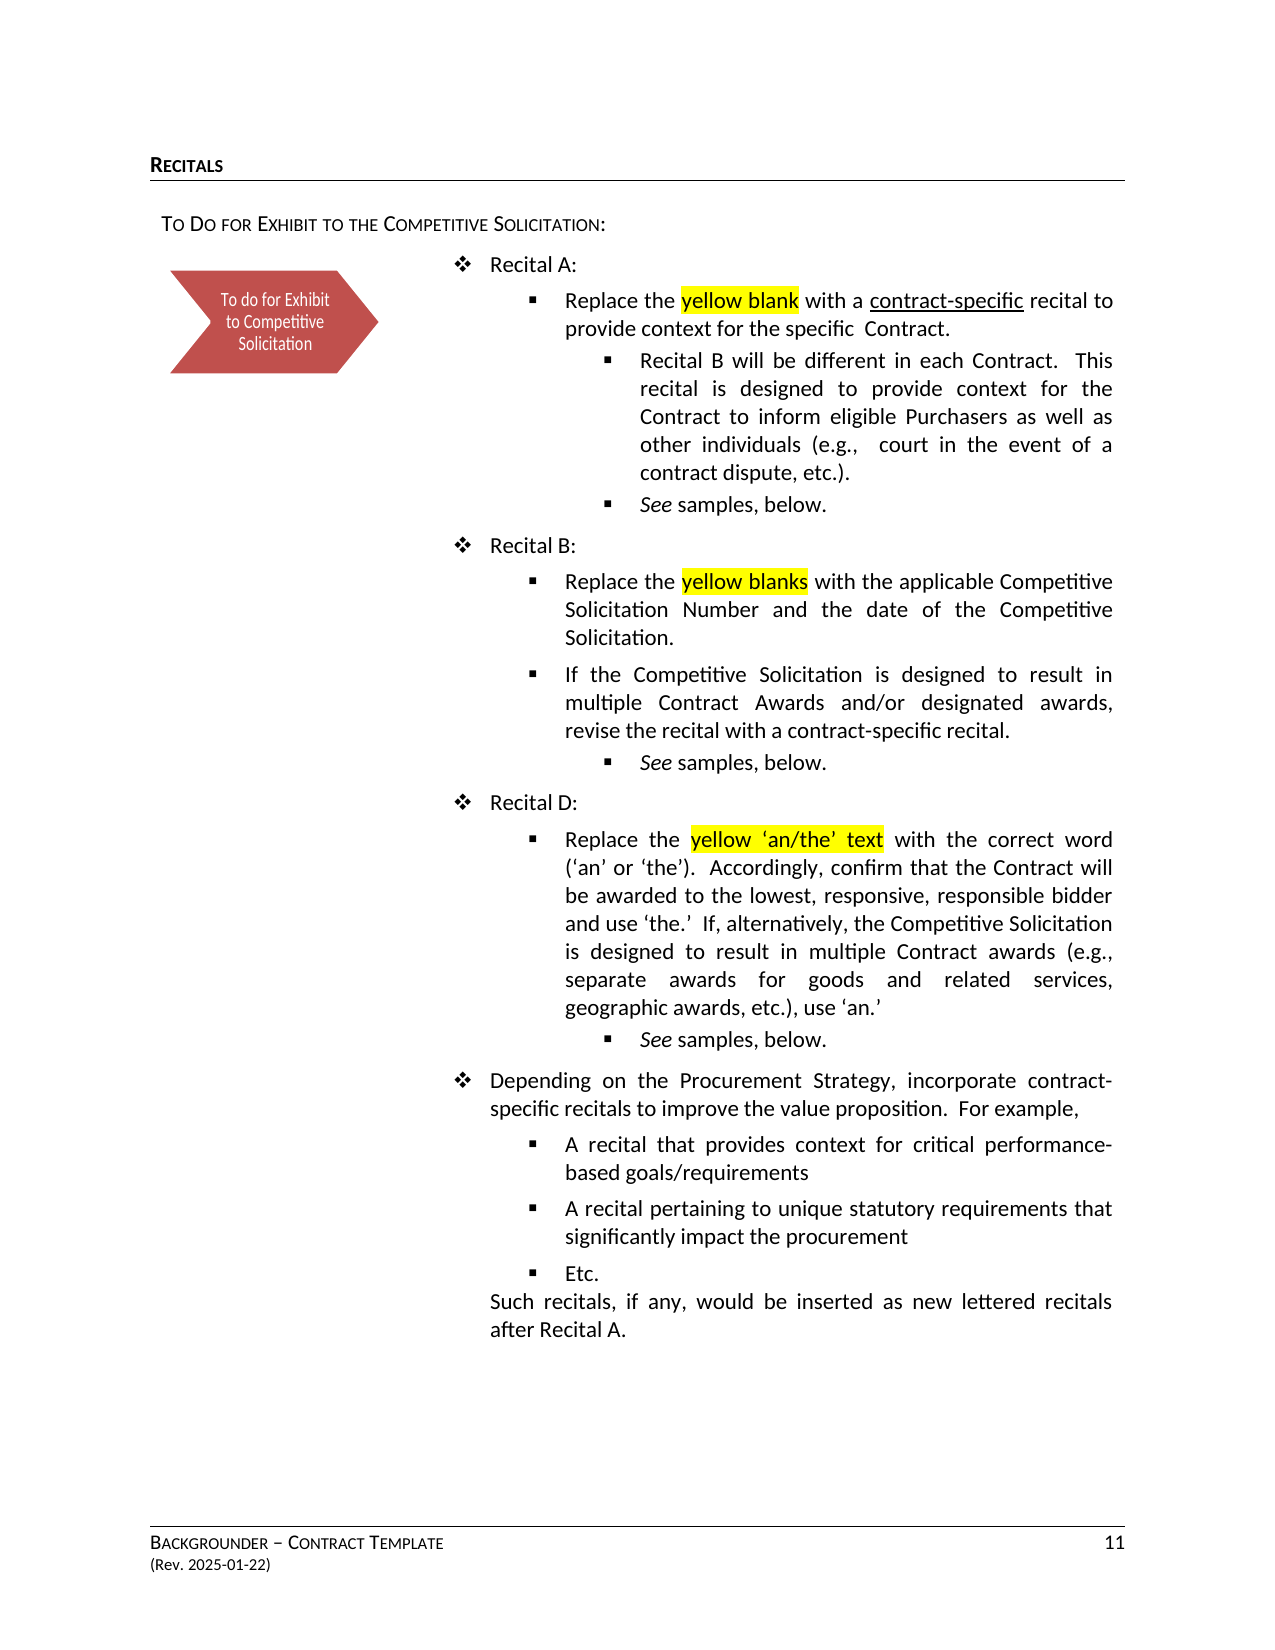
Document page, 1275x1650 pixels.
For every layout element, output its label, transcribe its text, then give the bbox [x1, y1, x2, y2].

table_cell Recital A: Replace the yellow blank with a contract-specific recital to provide context for the specific Contract. Recital B will be different in each Contract. This recital is designed to provide context for the Contract to inform eligible Purchasers as well as other individuals (e.g., court in the event of a contract dispute, etc.). See samples, below. Recital B: Replace the yellow blanks with the applicable Competitive Solicitation Number and the date of the Competitive Solicitation. If the Competitive Solicitation is designed to result in multiple Contract Awards and/or designated awards, revise the recital with a contract-specific recital. See samples, below. Recital D: Replace the yellow ‘an/the’ text with the correct word (‘an’ or ‘the’). Accordingly, confirm that the Contract will be awarded to the lowest, responsive, responsible bidder and use ‘the.’ If, alternatively, the Competitive Solicitation is designed to result in multiple Contract awards (e.g., separate awards for goods and related services, geographic awards, etc.), use ‘an.’ See samples, below. Depending on the Procurement Strategy, incorporate contract-specific recitals to improve the value proposition. For example, A recital that provides context for critical performance-based goals/requirements A recital pertaining to unique statutory requirements that significantly impact the procurement Etc. Such recitals, if any, would be inserted as new lettered recitals after Recital A. [404, 237, 1125, 1343]
table_cell [150, 237, 404, 1343]
subtitle Recitals [150, 150, 1125, 180]
table_header To Do for Exhibit to the Competitive Solicitation: [150, 209, 1125, 237]
